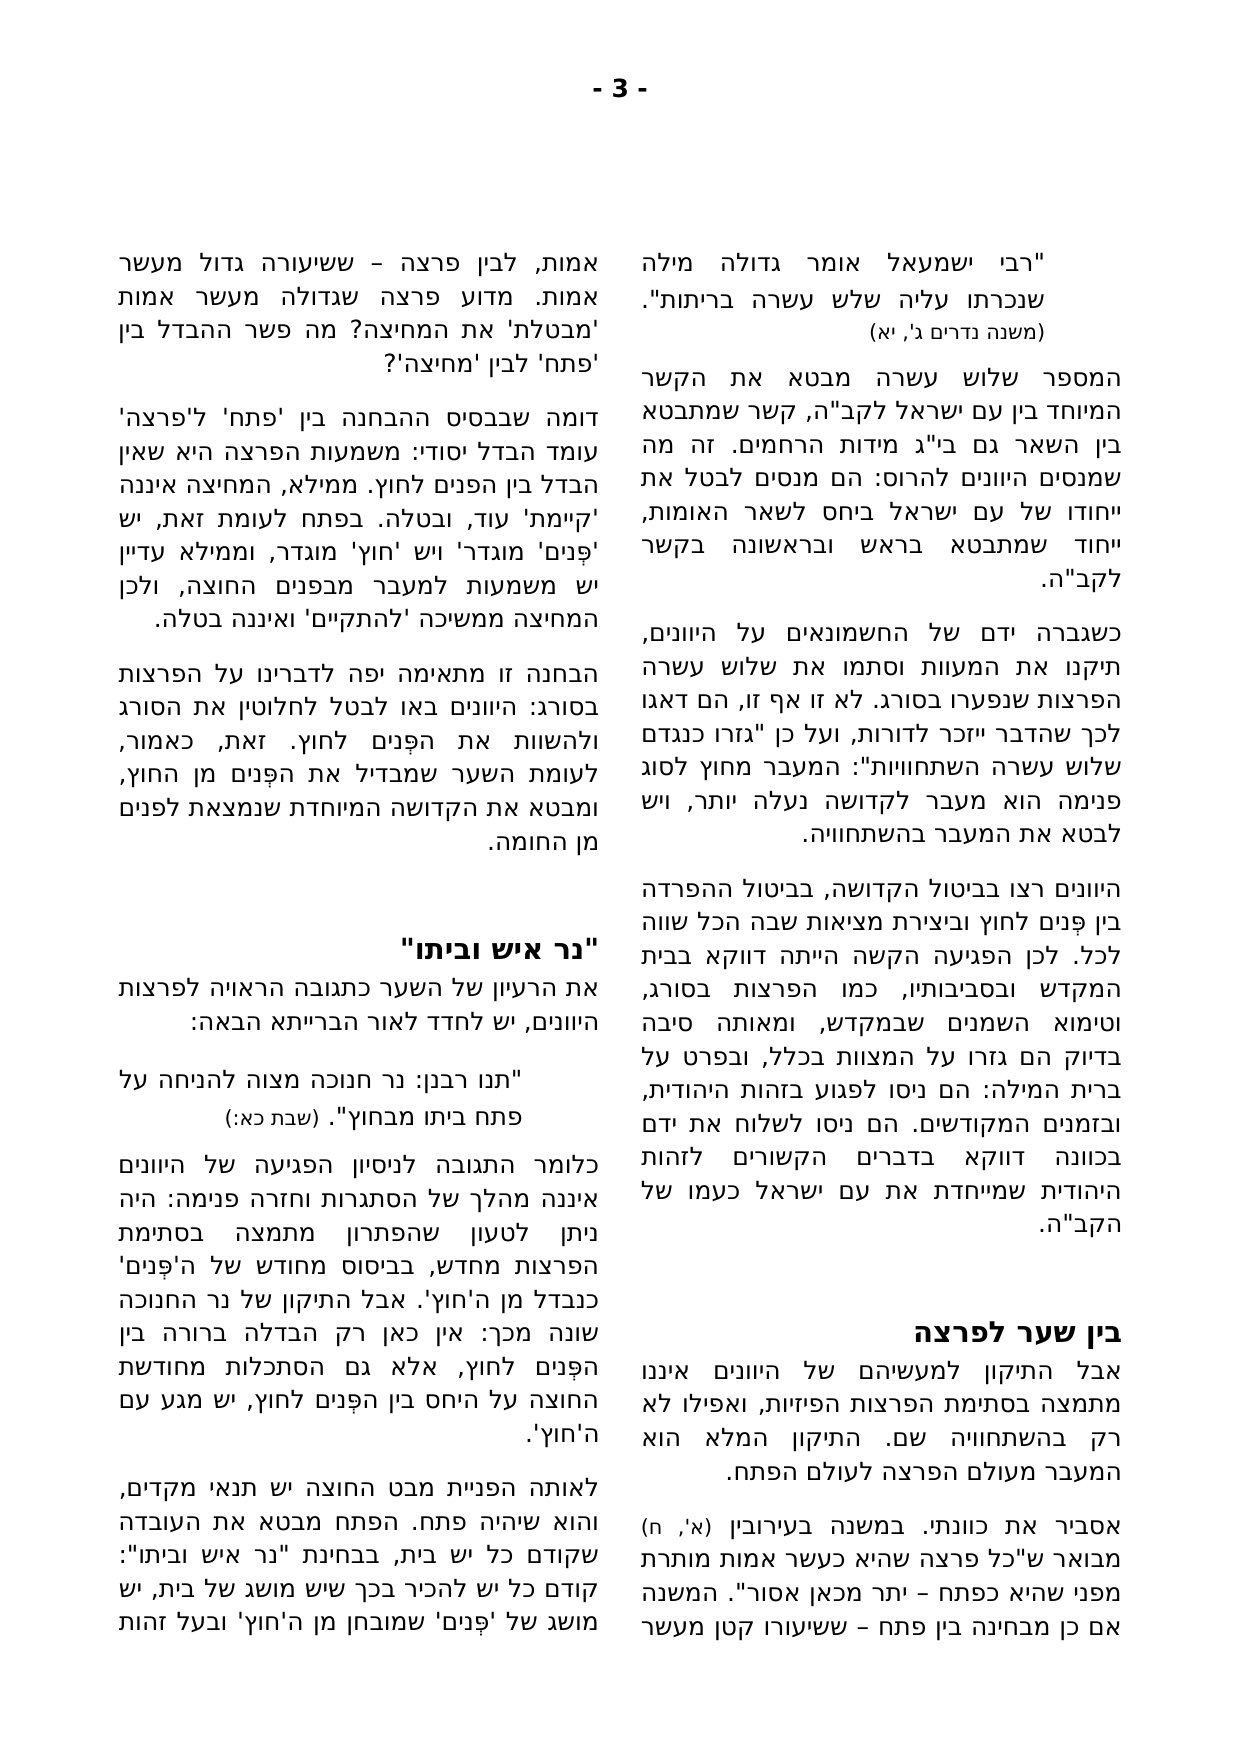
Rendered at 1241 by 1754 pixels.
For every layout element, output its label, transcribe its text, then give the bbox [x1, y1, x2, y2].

text הבחנה זו מתאימה יפה לדברינו על הפרצות בסורג: היוונים באו לבטל לחלוטין את הסורג ולהשוות את הפְּנים לחוץ. זאת, כאמור, לעומת השער שמבדיל את הפְּנים מן החוץ, ומבטא את הקדושה המיוחדת שנמצאת לפנים מן החומה. [118, 659, 599, 856]
text "תנו רבנן: נר חנוכה מצוה להניחה על פתח ביתו מבחוץ". (שבת כא:) [118, 1065, 523, 1131]
text המספר שלוש עשרה מבטא את הקשר המיוחד בין עם ישראל לקב"ה, קשר שמתבטא בין השאר גם בי"ג מידות הרחמים. זה מה שמנסים היוונים להרוס: הם מנסים לבטל את ייחודו של עם ישראל ביחס לשאר האומות, ייחוד שמתבטא בראש ובראשונה בקשר לקב"ה. [641, 363, 1122, 593]
text אסביר את כוונתי. במשנה בעירובין (א', ח) מבואר ש"כל פרצה שהיא כעשר אמות מותרת מפני שהיא כפתח – יתר מכאן אסור". המשנה אם כן מבחינה בין פתח – ששיעורו קטן מעשר אמות, לבין פרצה – ששיעורה גדול מעשר אמות. מדוע פרצה שגדולה מעשר אמות 'מבטלת' את המחיצה? מה פשר ההבדל בין 'פתח' לבין 'מחיצה'? [118, 248, 599, 378]
text "רבי ישמעאל אומר גדולה מילה שנכרתו עליה שלש עשרה בריתות". (משנה נדרים ג', יא) [641, 248, 1045, 344]
text בין שער לפרצה [641, 1312, 1122, 1350]
text את הרעיון של השער כתגובה הראויה לפרצות היוונים, יש לחדד לאור הברייתא הבאה: [118, 973, 599, 1036]
text "נר איש וביתו" [118, 929, 599, 967]
text דומה שבבסיס ההבחנה בין 'פתח' ל'פרצה' עומד הבדל יסודי: משמעות הפרצה היא שאין הבדל בין הפנים לחוץ. ממילא, המחיצה איננה 'קיימת' עוד, ובטלה. בפתח לעומת זאת, יש 'פְּנים' מוגדר' ויש 'חוץ' מוגדר, וממילא עדיין יש משמעות למעבר מבפנים החוצה, ולכן המחיצה ממשיכה 'להתקיים' ואיננה בטלה. [118, 403, 599, 634]
text היוונים רצו בביטול הקדושה, בביטול ההפרדה בין פְּנים לחוץ וביצירת מציאות שבה הכל שווה לכל. לכן הפגיעה הקשה הייתה דווקא בבית המקדש ובסביבותיו, כמו הפרצות בסורג, וטימוא השמנים שבמקדש, ומאותה סיבה בדיוק הם גזרו על המצוות בכלל, ובפרט על ברית המילה: הם ניסו לפגוע בזהות היהודית, ובזמנים המקודשים. הם ניסו לשלוח את ידם בכוונה דווקא בדברים הקשורים לזהות היהודית שמייחדת את עם ישראל כעמו של הקב"ה. [641, 874, 1122, 1239]
text אבל התיקון למעשיהם של היוונים איננו מתמצה בסתימת הפרצות הפיזיות, ואפילו לא רק בהשתחוויה שם. התיקון המלא הוא המעבר מעולם הפרצה לעולם הפתח. [641, 1356, 1122, 1486]
text כשגברה ידם של החשמונאים על היוונים, תיקנו את המעוות וסתמו את שלוש עשרה הפרצות שנפערו בסורג. לא זו אף זו, הם דאגו לכך שהדבר ייזכר לדורות, ועל כן "גזרו כנגדם שלוש עשרה השתחוויות": המעבר מחוץ לסוג פנימה הוא מעבר לקדושה נעלה יותר, ויש לבטא את המעבר בהשתחוויה. [641, 618, 1122, 849]
text אסביר את כוונתי. במשנה בעירובין (א', ח) מבואר ש"כל פרצה שהיא כעשר אמות מותרת מפני שהיא כפתח – יתר מכאן אסור". המשנה אם כן מבחינה בין פתח – ששיעורו קטן מעשר אמות, לבין פרצה – ששיעורה גדול מעשר אמות. מדוע פרצה שגדולה מעשר אמות 'מבטלת' את המחיצה? מה פשר ההבדל בין 'פתח' לבין 'מחיצה'? [641, 1511, 1122, 1641]
text כלומר התגובה לניסיון הפגיעה של היוונים איננה מהלך של הסתגרות וחזרה פנימה: היה ניתן לטעון שהפתרון מתמצה בסתימת הפרצות מחדש, בביסוס מחודש של ה'פְּנים' כנבדל מן ה'חוץ'. אבל התיקון של נר החנוכה שונה מכך: אין כאן רק הבדלה ברורה בין הפְּנים לחוץ, אלא גם הסתכלות מחודשת החוצה על היחס בין הפְּנים לחוץ, יש מגע עם ה'חוץ'. [118, 1151, 599, 1448]
